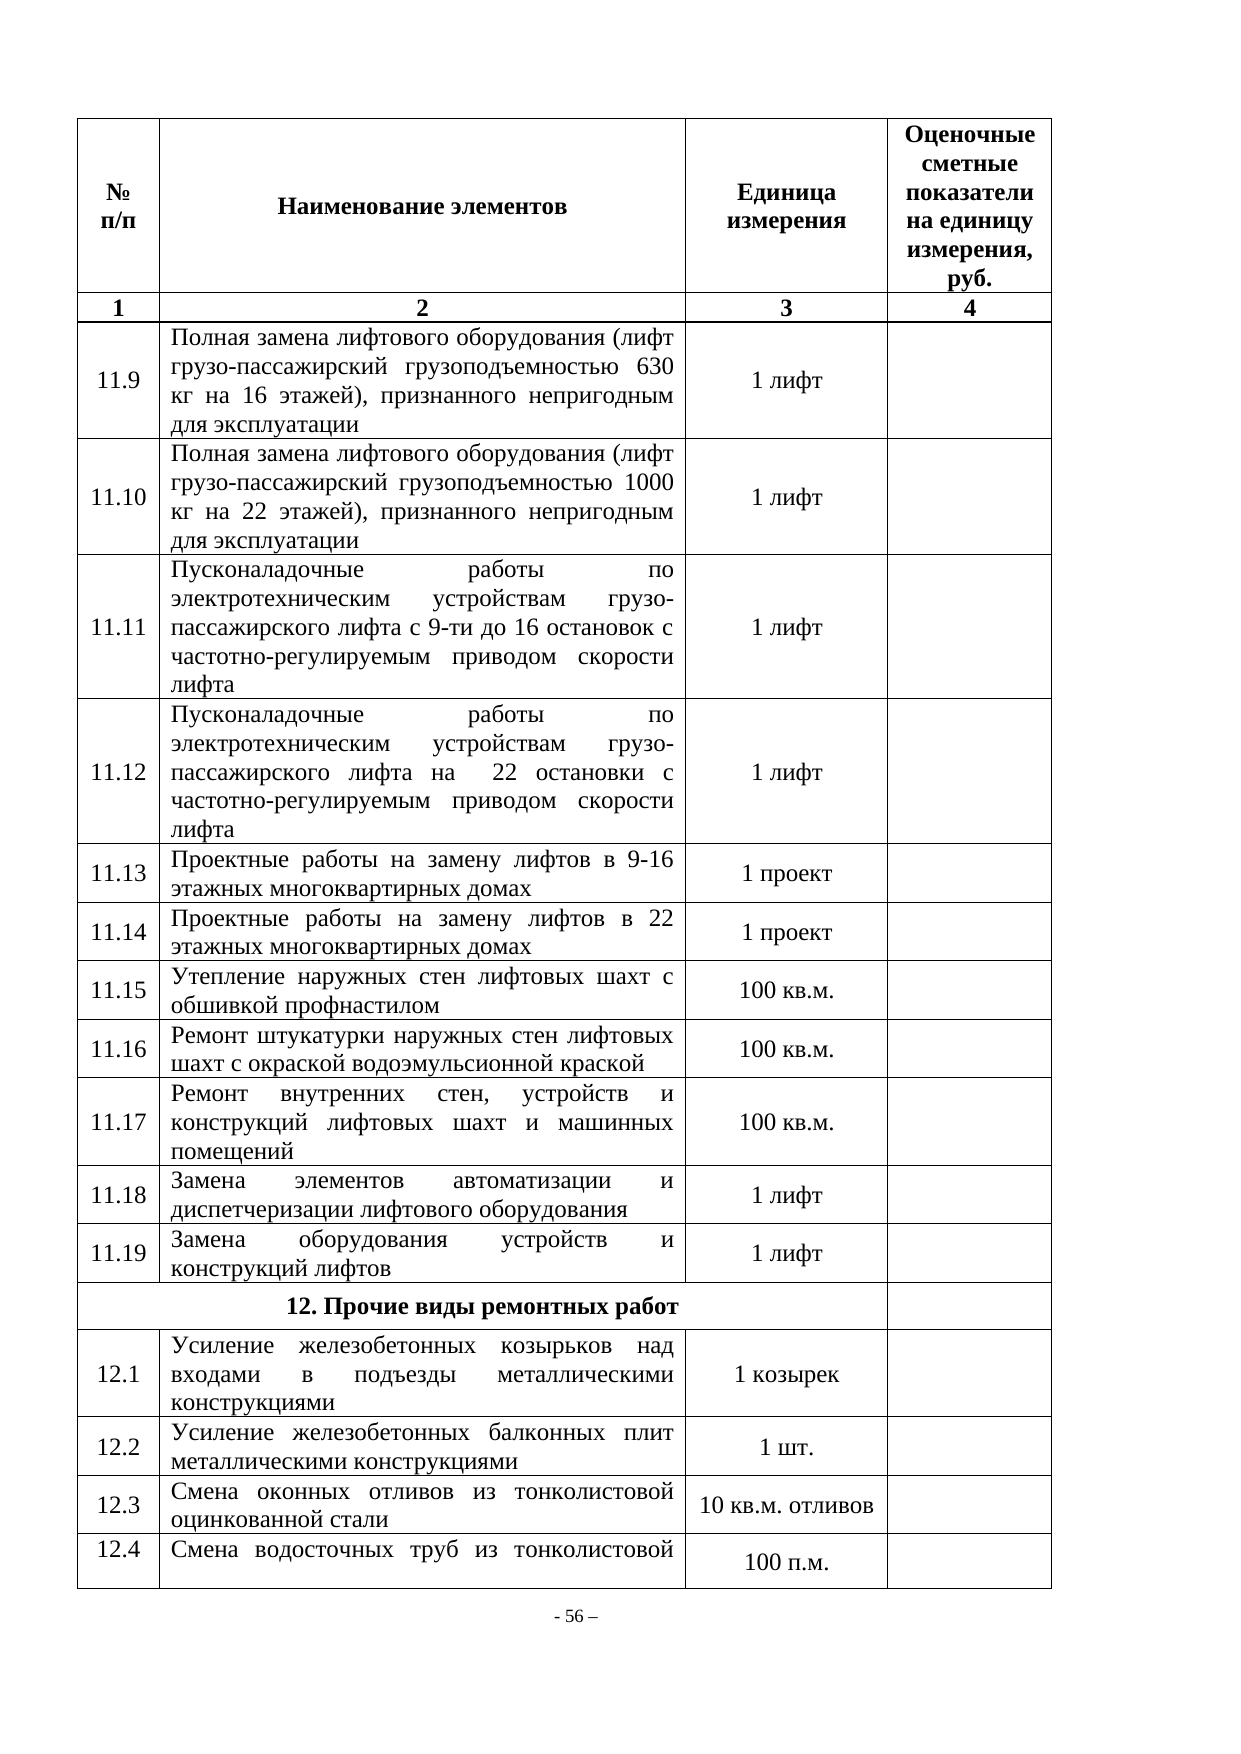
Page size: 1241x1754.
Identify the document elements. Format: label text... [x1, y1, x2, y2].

table_cell Усиление железобетонных балконных плит металлическими конструкциями [160, 1417, 685, 1475]
table_cell [888, 1078, 1051, 1164]
table_cell 12.3 [78, 1476, 159, 1533]
table_cell Утепление наружных стен лифтовых шахт с обшивкой профнастилом [160, 961, 685, 1019]
table_cell 1 козырек [686, 1330, 887, 1416]
table_cell 12.1 [78, 1330, 159, 1416]
table_cell Проектные работы на замену лифтов в 22 этажных многоквартирных домах [160, 903, 685, 960]
table_cell 1 лифт [686, 555, 887, 698]
table_cell 11.11 [78, 555, 159, 698]
table_cell 12.4 [78, 1534, 159, 1588]
table_cell 11.13 [78, 844, 159, 902]
table_cell [888, 439, 1051, 553]
table_cell [888, 1224, 1051, 1282]
table_cell 1 лифт [686, 439, 887, 553]
table_cell 2 [160, 293, 685, 321]
table_cell 1 лифт [686, 1166, 887, 1223]
table_cell [888, 1283, 1051, 1329]
table_cell Полная замена лифтового оборудования (лифт грузо-пассажирский грузоподъемностью 630 кг на 16 этажей), признанного непригодным для эксплуатации [160, 323, 685, 437]
table_cell [888, 323, 1051, 437]
table_cell 11.9 [78, 323, 159, 437]
table_cell Пусконаладочные работы по электротехническим устройствам грузо-пассажирского лифта с 9-ти до 16 остановок с частотно-регулируемым приводом скорости лифта [160, 555, 685, 698]
table_cell [888, 903, 1051, 960]
table_cell 1 лифт [686, 323, 887, 437]
table_cell 1 проект [686, 844, 887, 902]
table_cell 12. Прочие виды ремонтных работ [78, 1283, 887, 1329]
table_cell 1 лифт [686, 699, 887, 843]
table_cell 100 п.м. [686, 1534, 887, 1588]
table_cell 100 кв.м. [686, 961, 887, 1019]
table_cell [888, 844, 1051, 902]
table_cell 11.16 [78, 1020, 159, 1077]
table_cell 1 лифт [686, 1224, 887, 1282]
table_cell 11.17 [78, 1078, 159, 1164]
table_cell [888, 699, 1051, 843]
table_cell [888, 1020, 1051, 1077]
table_cell [888, 1476, 1051, 1533]
table_cell 11.18 [78, 1166, 159, 1223]
table_cell Усиление железобетонных козырьков над входами в подъезды металлическими конструкциями [160, 1330, 685, 1416]
table_cell Смена водосточных труб из тонколистовой оцинкованной стали [160, 1534, 685, 1588]
table_cell 10 кв.м. отливов [686, 1476, 887, 1533]
table_cell 3 [686, 293, 887, 321]
table_cell [888, 1534, 1051, 1588]
table_cell Ремонт штукатурки наружных стен лифтовых шахт с окраской водоэмульсионной краской [160, 1020, 685, 1077]
table_cell Проектные работы на замену лифтов в 9-16 этажных многоквартирных домах [160, 844, 685, 902]
table_header Оценочные сметные показатели на единицу измерения, руб. [888, 119, 1051, 292]
table_cell 1 [78, 293, 159, 321]
table_cell 11.19 [78, 1224, 159, 1282]
table_cell 1 проект [686, 903, 887, 960]
table_cell 4 [888, 293, 1051, 321]
table_cell 11.12 [78, 699, 159, 843]
table_cell 1 шт. [686, 1417, 887, 1475]
table_cell 100 кв.м. [686, 1020, 887, 1077]
table_cell [888, 555, 1051, 698]
table_cell 12.2 [78, 1417, 159, 1475]
table_cell [888, 1330, 1051, 1416]
table_cell 11.10 [78, 439, 159, 553]
table_cell Ремонт внутренних стен, устройств и конструкций лифтовых шахт и машинных помещений [160, 1078, 685, 1164]
table_header Наименование элементов [160, 119, 685, 292]
table_cell 100 кв.м. [686, 1078, 887, 1164]
table_header Единица измерения [686, 119, 887, 292]
table_cell Замена оборудования устройств и конструкций лифтов [160, 1224, 685, 1282]
table_cell 11.15 [78, 961, 159, 1019]
table_cell Смена оконных отливов из тонколистовой оцинкованной стали [160, 1476, 685, 1533]
table_cell [888, 1417, 1051, 1475]
table_cell 11.14 [78, 903, 159, 960]
table_cell Полная замена лифтового оборудования (лифт грузо-пассажирский грузоподъемностью 1000 кг на 22 этажей), признанного непригодным для эксплуатации [160, 439, 685, 553]
table_cell [888, 1166, 1051, 1223]
table_cell Пусконаладочные работы по электротехническим устройствам грузо-пассажирского лифта на 22 остановки с частотно-регулируемым приводом скорости лифта [160, 699, 685, 843]
table_cell [888, 961, 1051, 1019]
table_header № п/п [78, 119, 159, 292]
table_cell Замена элементов автоматизации и диспетчеризации лифтового оборудования [160, 1166, 685, 1223]
